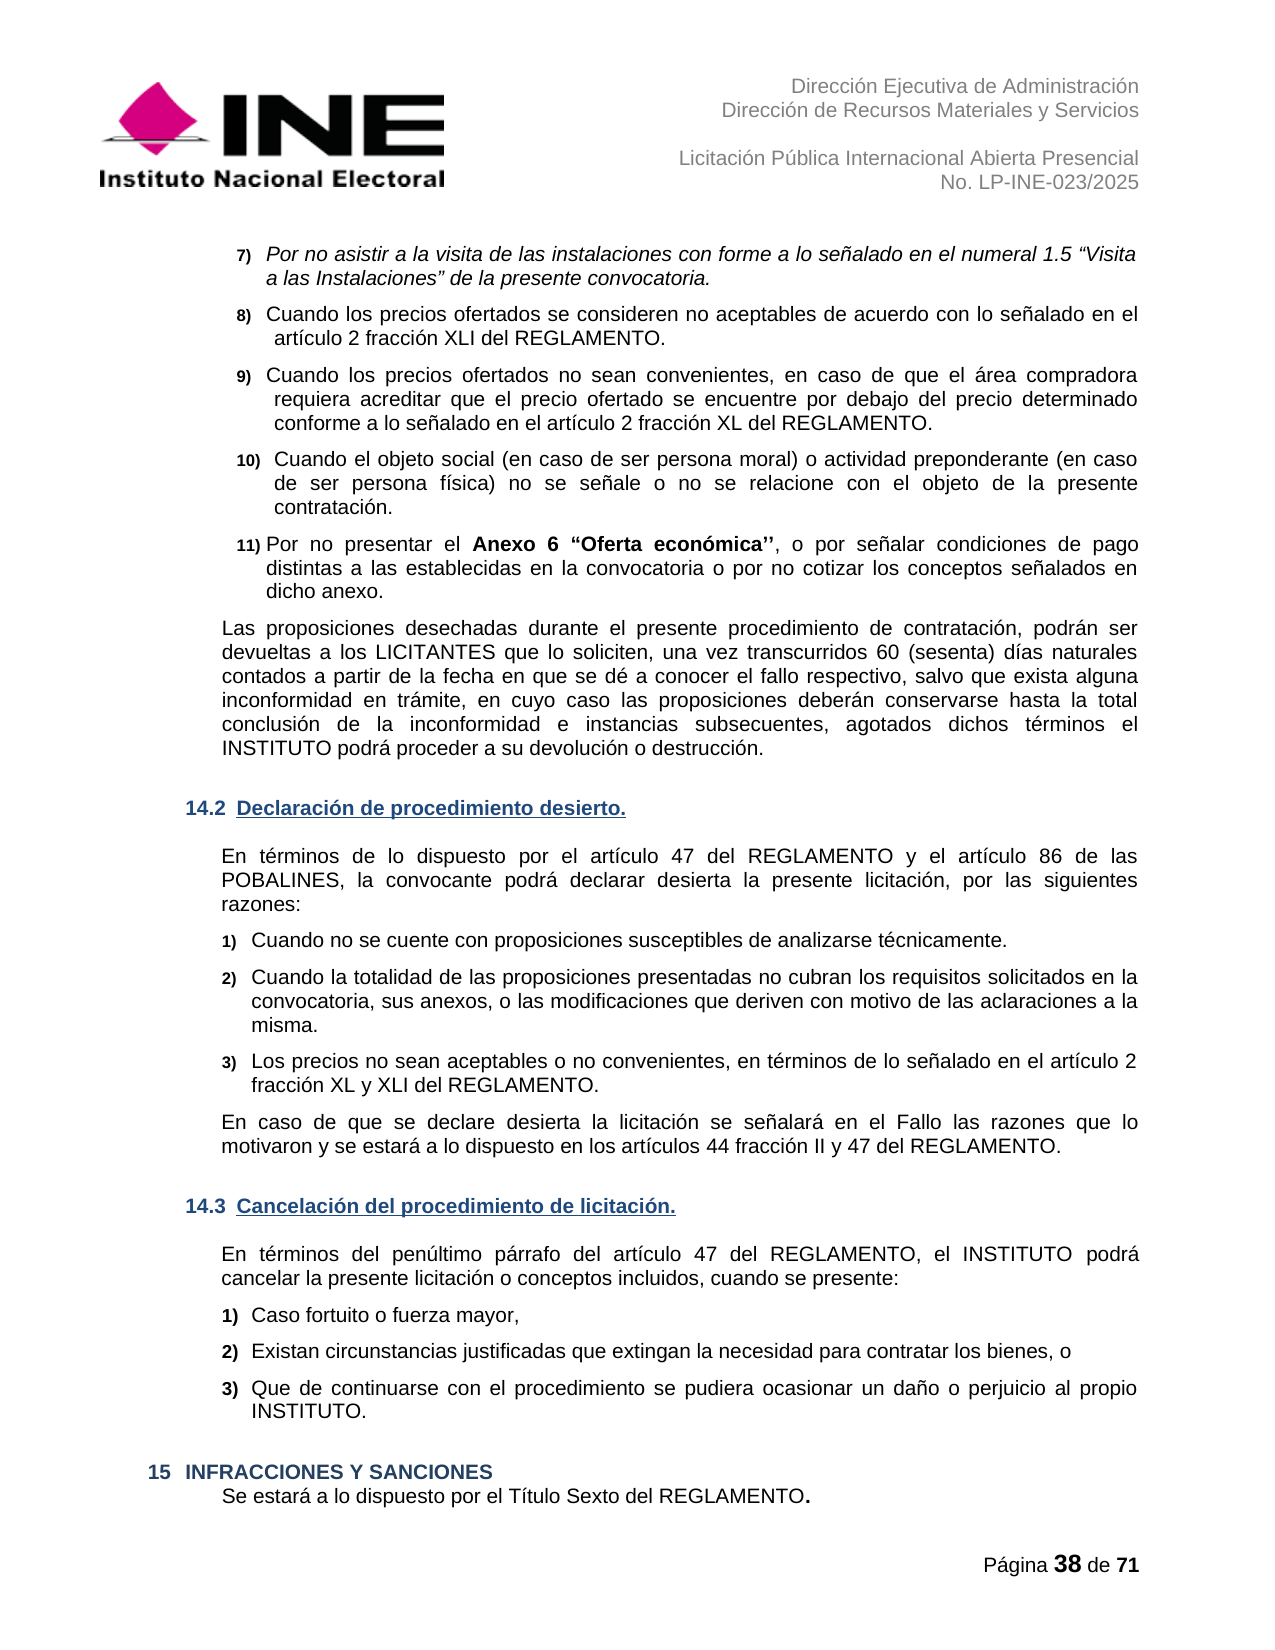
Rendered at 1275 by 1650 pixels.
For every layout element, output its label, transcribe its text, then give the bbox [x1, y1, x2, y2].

list Cuando el objeto social (en caso de ser persona moral) o actividad preponderante (en caso de ser persona física) no se señale o no se relacione con el objeto de la presente contratación. [236, 447, 1139, 519]
subtitle INFRACCIONES Y SANCIONES [148, 1460, 1139, 1484]
text En términos de lo dispuesto por el artículo 47 del REGLAMENTO y el artículo 86 de las POBALINES, la convocante podrá declarar desierta la presente licitación, por las siguientes razones: [221, 844, 1139, 916]
list Existan circunstancias justificadas que extingan la necesidad para contratar los bienes, o [222, 1339, 1139, 1363]
list Por no asistir a la visita de las instalaciones con forme a lo señalado en el numeral 1.5 “Visita a las Instalaciones” de la presente convocatoria. [236, 242, 1139, 290]
list Por no presentar el Anexo 6 “Oferta económica’’, o por señalar condiciones de pago distintas a las establecidas en la convocatoria o por no cotizar los conceptos señalados en dicho anexo. [236, 531, 1139, 603]
text En caso de que se declare desierta la licitación se señalará en el Fallo las razones que lo motivaron y se estará a lo dispuesto en los artículos 44 fracción II y 47 del REGLAMENTO. [221, 1109, 1139, 1157]
list Cuando la totalidad de las proposiciones presentadas no cubran los requisitos solicitados en la convocatoria, sus anexos, o las modificaciones que deriven con motivo de las aclaraciones a la misma. [222, 965, 1139, 1037]
picture [100, 82, 444, 187]
list Cuando no se cuente con proposiciones susceptibles de analizarse técnicamente. [222, 928, 1139, 952]
subtitle Declaración de procedimiento desierto. [185, 796, 1139, 820]
subtitle Cancelación del procedimiento de licitación. [185, 1194, 1139, 1218]
list Cuando los precios ofertados no sean convenientes, en caso de que el área compradora requiera acreditar que el precio ofertado se encuentre por debajo del precio determinado conforme a lo señalado en el artículo 2 fracción XL del REGLAMENTO. [236, 363, 1139, 434]
list Caso fortuito o fuerza mayor, [222, 1302, 1139, 1326]
list Cuando los precios ofertados se consideren no aceptables de acuerdo con lo señalado en el artículo 2 fracción XLI del REGLAMENTO. [236, 302, 1139, 350]
text Se estará a lo dispuesto por el Título Sexto del REGLAMENTO. [222, 1484, 1139, 1508]
list Que de continuarse con el procedimiento se pudiera ocasionar un daño o perjuicio al propio INSTITUTO. [222, 1375, 1139, 1423]
text En términos del penúltimo párrafo del artículo 47 del REGLAMENTO, el INSTITUTO podrá cancelar la presente licitación o conceptos incluidos, cuando se presente: [221, 1242, 1139, 1290]
list Los precios no sean aceptables o no convenientes, en términos de lo señalado en el artículo 2 fracción XL y XLI del REGLAMENTO. [222, 1049, 1139, 1097]
text Las proposiciones desechadas durante el presente procedimiento de contratación, podrán ser devueltas a los LICITANTES que lo soliciten, una vez transcurridos 60 (sesenta) días naturales contados a partir de la fecha en que se dé a conocer el fallo respectivo, salvo que exista alguna inconformidad en trámite, en cuyo caso las proposiciones deberán conservarse hasta la total conclusión de la inconformidad e instancias subsecuentes, agotados dichos términos el INSTITUTO podrá proceder a su devolución o destrucción. [222, 616, 1139, 759]
